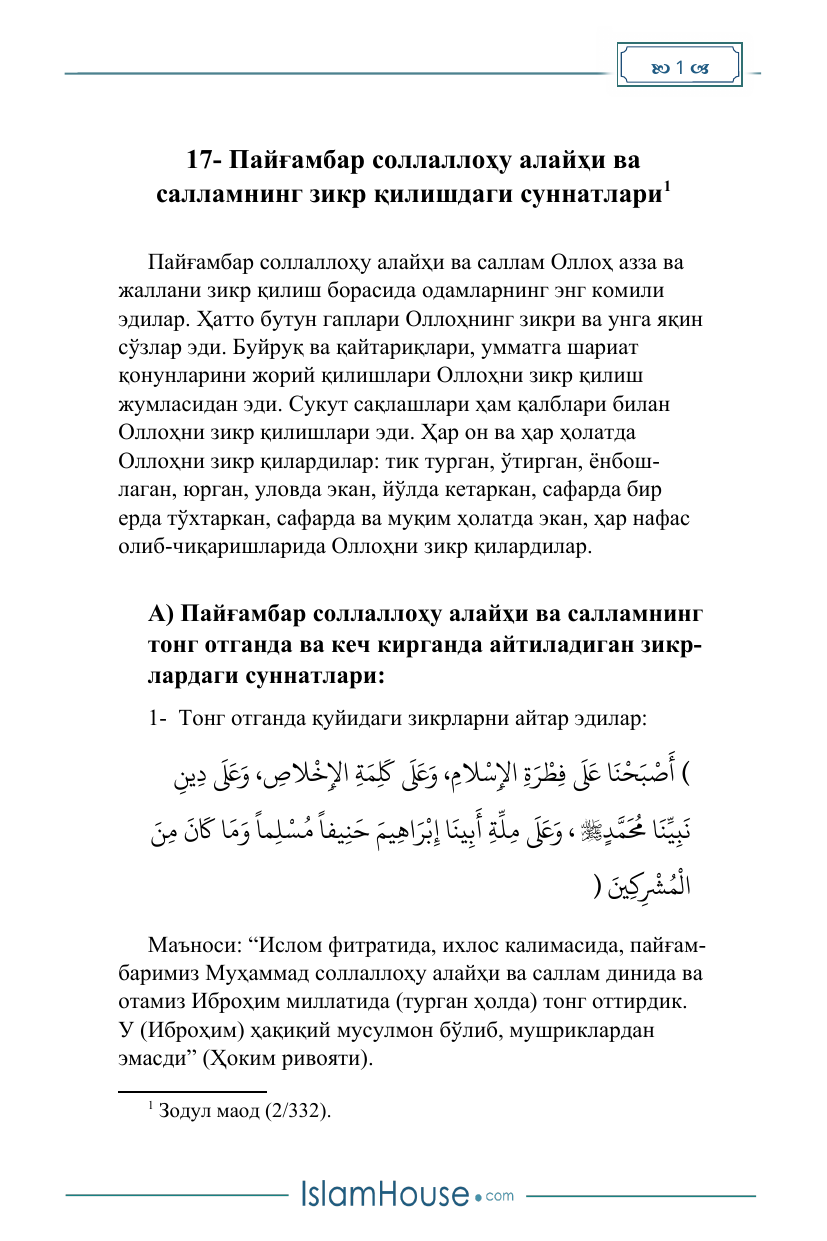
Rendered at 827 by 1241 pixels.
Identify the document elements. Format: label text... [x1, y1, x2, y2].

text 1- Тонг отганда қуйидаги зикрларни айтар эдилар: [118, 704, 709, 730]
text ) أَصْبَحْنَا عَلَى فِطْرَةِ الإِسْلامِ، وَعَلَى كَلِمَةِ الإِخْلاصِ، وَعَلَى دِينِ نَبِيِّنَا مُحَمَّدٍ ، وَعَلَى مِلِّةِ أَبِينَا إِبْرَاهِيمَ حَنِيفاً مُسْلِماً وَمَا كَانَ مِنَ الْمُشْرِكِينَ ( [136, 749, 691, 911]
picture [295, 1175, 757, 1213]
text Пайғамбар соллаллоҳу алайҳи ва саллам Оллоҳ азза ва жаллани зикр қилиш борасида одамларнинг энг комили эдилар. Ҳатто бутун гаплари Оллоҳнинг зикри ва унга яқин сўзлар эди. Буйруқ ва қайтариқлари, умматга шариат қонунларини жорий қилишлари Оллоҳни зикр қилиш жумласидан эди. Сукут сақлашлари ҳам қалблари билан Оллоҳни зикр қилишлари эди. Ҳар он ва ҳар ҳолатда Оллоҳни зикр қилардилар: тик турган, ўтирган, ёнбош-лаган, юрган, уловда экан, йўлда кетаркан, сафарда бир ерда тўхтаркан, сафарда ва муқим ҳолатда экан, ҳар нафас олиб-чиқаришларида Оллоҳни зикр қилардилар. [118, 248, 709, 558]
text А) Пайғамбар соллаллоҳу алайҳи ва салламнинг тонг отганда ва кеч кирганда айтиладиган зикр-лардаги суннатлари: [148, 598, 709, 689]
text 17- Пайғамбар соллаллоҳу алайҳи ва салламнинг зикр қилишдаги суннатлари [118, 143, 709, 208]
text Маъноси: “Ислом фитратида, ихлос калимасида, пайғам-баримиз Муҳаммад соллаллоҳу алайҳи ва саллам динида ва отамиз Иброҳим миллатида (турган ҳолда) тонг оттирдик. У (Иброҳим) ҳақиқий мусулмон бўлиб, мушриклардан эмасди” (Ҳоким ривояти). [118, 931, 709, 1071]
picture [59, 1174, 289, 1212]
